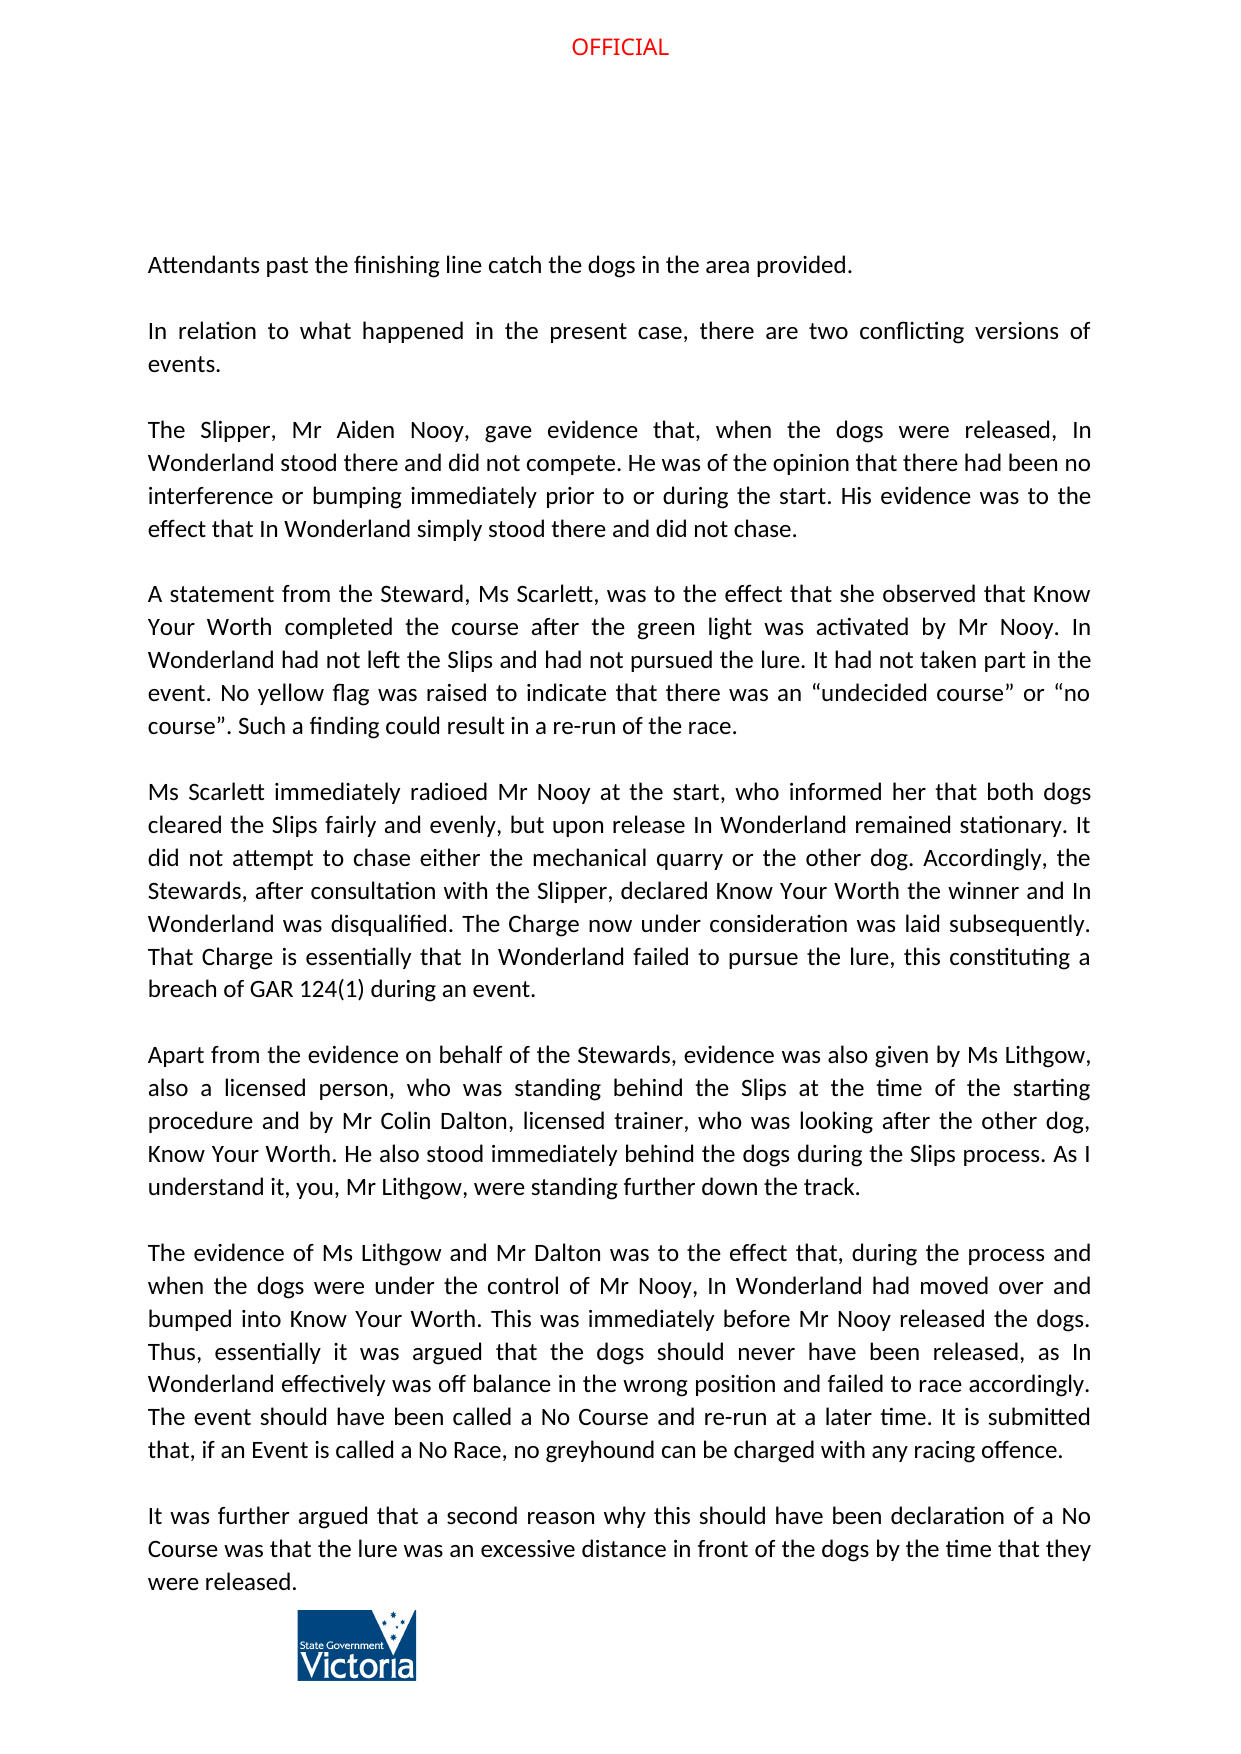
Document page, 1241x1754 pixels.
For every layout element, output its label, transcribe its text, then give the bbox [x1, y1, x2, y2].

text Ms Scarlett immediately radioed Mr Nooy at the start, who informed her that both dogs cleared the Slips fairly and evenly, but upon release In Wonderland remained stationary. It did not attempt to chase either the mechanical quarry or the other dog. Accordingly, the Stewards, after consultation with the Slipper, declared Know Your Worth the winner and In Wonderland was disqualified. The Charge now under consideration was laid subsequently. That Charge is essentially that In Wonderland failed to pursue the lure, this constituting a breach of GAR 124(1) during an event. [148, 776, 1093, 1004]
text The Slipper, Mr Aiden Nooy, gave evidence that, when the dogs were released, In Wonderland stood there and did not compete. He was of the opinion that there had been no interference or bumping immediately prior to or during the start. His evidence was to the effect that In Wonderland simply stood there and did not chase. [148, 414, 1093, 543]
text A statement from the Steward, Ms Scarlett, was to the effect that she observed that Know Your Worth completed the course after the green light was activated by Mr Nooy. In Wonderland had not left the Slips and had not pursued the lure. It had not taken part in the event. No yellow flag was raised to indicate that there was an “undecided course” or “no course”. Such a finding could result in a re-run of the race. [148, 579, 1093, 741]
picture [297, 1610, 417, 1681]
text The evidence of Ms Lithgow and Mr Dalton was to the effect that, during the process and when the dogs were under the control of Mr Nooy, In Wonderland had moved over and bumped into Know Your Worth. This was immediately before Mr Nooy released the dogs. Thus, essentially it was argued that the dogs should never have been released, as In Wonderland effectively was off balance in the wrong position and failed to race accordingly. The event should have been called a No Course and re-run at a later time. It is submitted that, if an Event is called a No Race, no greyhound can be charged with any racing offence. [148, 1237, 1093, 1465]
text Attendants past the finishing line catch the dogs in the area provided. [148, 249, 1093, 280]
text Apart from the evidence on behalf of the Stewards, evidence was also given by Ms Lithgow, also a licensed person, who was standing behind the Slips at the time of the starting procedure and by Mr Colin Dalton, licensed trainer, who was looking after the other dog, Know Your Worth. He also stood immediately behind the dogs during the Slips process. As I understand it, you, Mr Lithgow, were standing further down the track. [148, 1039, 1093, 1202]
text It was further argued that a second reason why this should have been declaration of a No Course was that the lure was an excessive distance in front of the dogs by the time that they were released. [148, 1500, 1093, 1597]
text In relation to what happened in the present case, there are two conflicting versions of events. [148, 315, 1093, 379]
